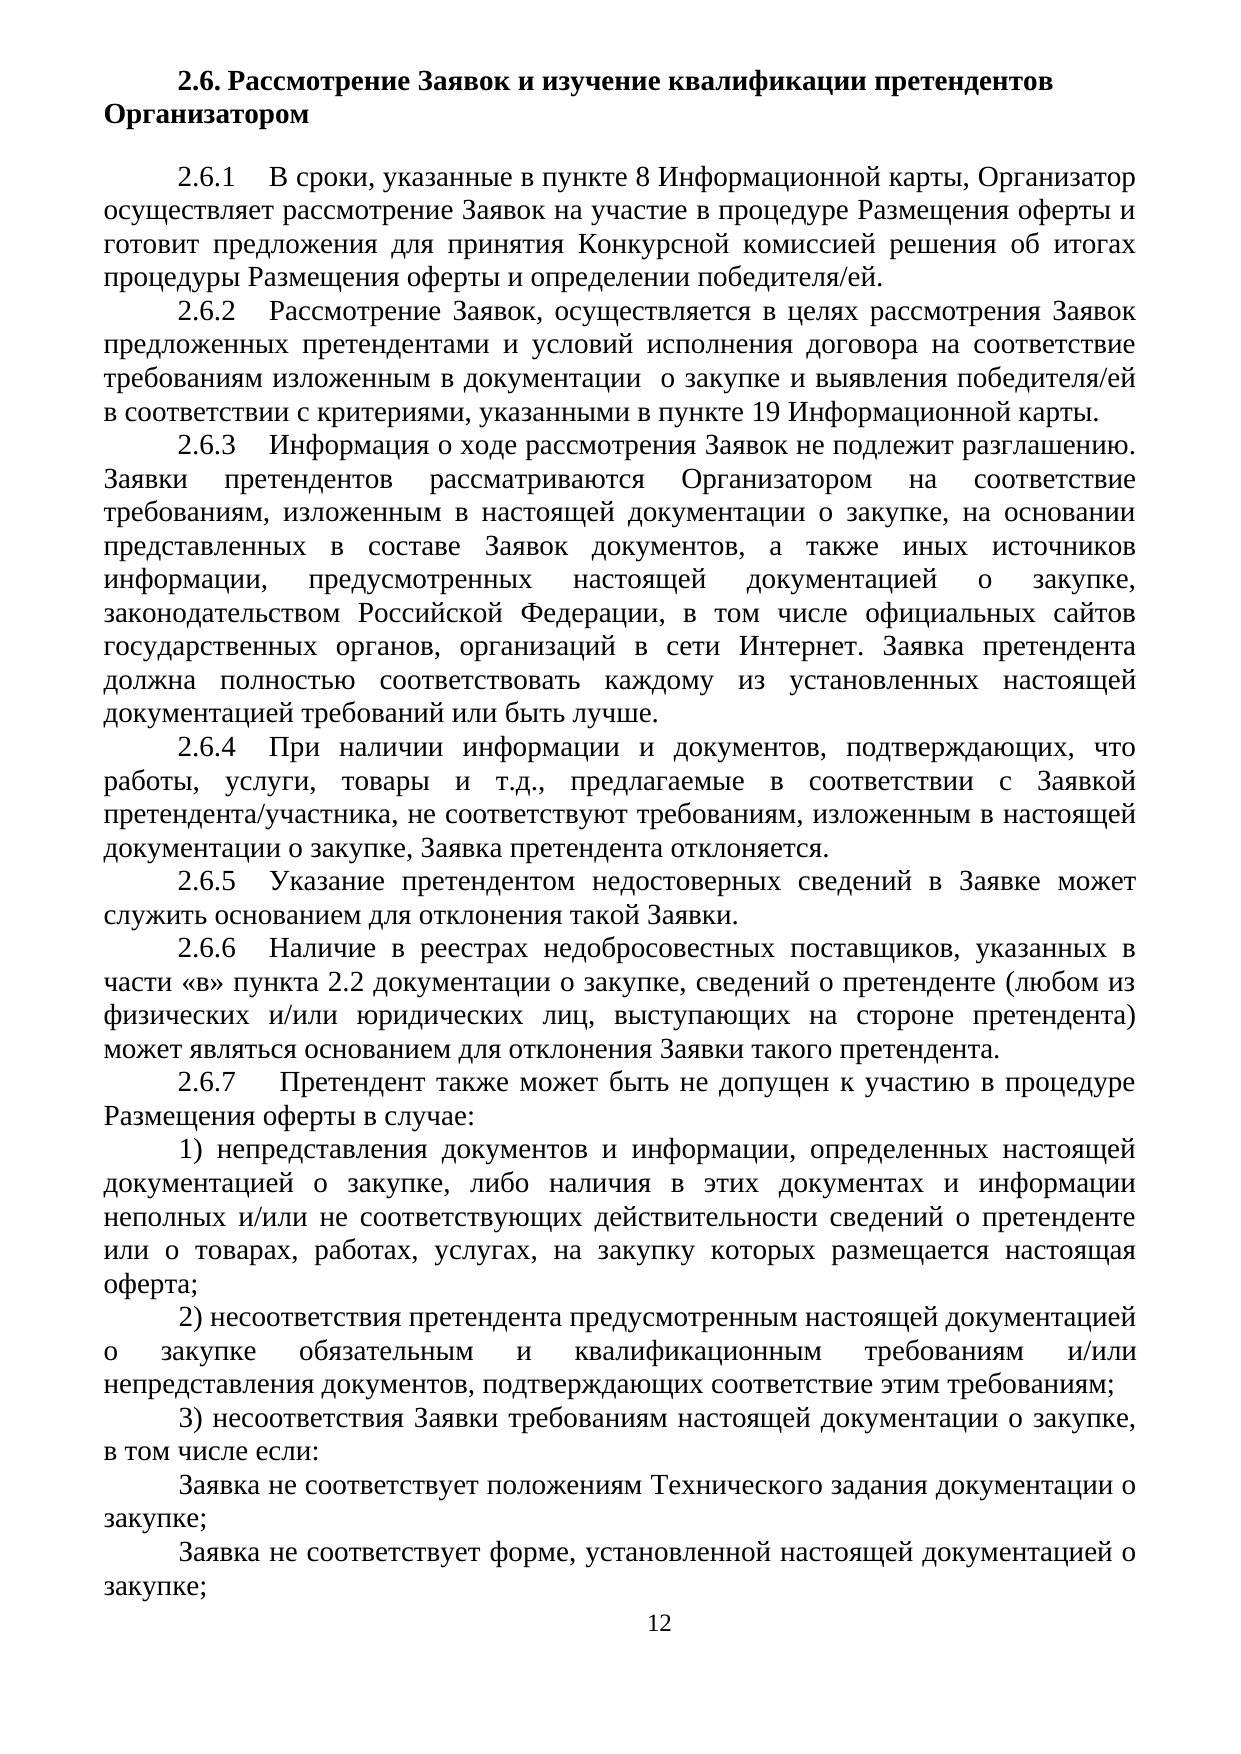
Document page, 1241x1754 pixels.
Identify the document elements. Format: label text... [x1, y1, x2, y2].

text 2) несоответствия претендента предусмотренным настоящей документацией о закупке обязательным и квалификационным требованиям и/или непредставления документов, подтверждающих соответствие этим требованиям; [103, 1299, 1137, 1400]
text Заявка не соответствует положениям Технического задания документации о закупке; [103, 1467, 1137, 1534]
list Рассмотрение Заявок, осуществляется в целях рассмотрения Заявок предложенных претендентами и условий исполнения договора на соответствие требованиям изложенным в документации о закупке и выявления победителя/ей в соответствии с критериями, указанными в пункте 19 Информационной карты. [103, 293, 1137, 427]
list Претендент также может быть не допущен к участию в процедуре Размещения оферты в случае: [103, 1064, 1137, 1132]
text 1) непредставления документов и информации, определенных настоящей документацией о закупке, либо наличия в этих документах и информации неполных и/или не соответствующих действительности сведений о претенденте или о товарах, работах, услугах, на закупку которых размещается настоящая оферта; [103, 1132, 1137, 1299]
list Информация о ходе рассмотрения Заявок не подлежит разглашению. Заявки претендентов рассматриваются Организатором на соответствие требованиям, изложенным в настоящей документации о закупке, на основании представленных в составе Заявок документов, а также иных источников информации, предусмотренных настоящей документацией о закупке, законодательством Российской Федерации, в том числе официальных сайтов государственных органов, организаций в сети Интернет. Заявка претендента должна полностью соответствовать каждому из установленных настоящей документацией требований или быть лучше. [103, 427, 1137, 729]
list Наличие в реестрах недобросовестных поставщиков, указанных в части «в» пункта 2.2 документации о закупке, сведений о претенденте (любом из физических и/или юридических лиц, выступающих на стороне претендента) может являться основанием для отклонения Заявки такого претендента. [103, 930, 1137, 1064]
text 3) несоответствия Заявки требованиям настоящей документации о закупке, в том числе если: [103, 1400, 1137, 1467]
list Указание претендентом недостоверных сведений в Заявке может служить основанием для отклонения такой Заявки. [103, 863, 1137, 930]
subtitle Рассмотрение Заявок и изучение квалификации претендентов Организатором [103, 63, 1137, 130]
list При наличии информации и документов, подтверждающих, что работы, услуги, товары и т.д., предлагаемые в соответствии с Заявкой претендента/участника, не соответствуют требованиям, изложенным в настоящей документации о закупке, Заявка претендента отклоняется. [103, 729, 1137, 863]
text Заявка не соответствует форме, установленной настоящей документацией о закупке; [103, 1534, 1137, 1601]
list В сроки, указанные в пункте 8 Информационной карты, Организатор осуществляет рассмотрение Заявок на участие в процедуре Размещения оферты и готовит предложения для принятия Конкурсной комиссией решения об итогах процедуры Размещения оферты и определении победителя/ей. [103, 159, 1137, 293]
